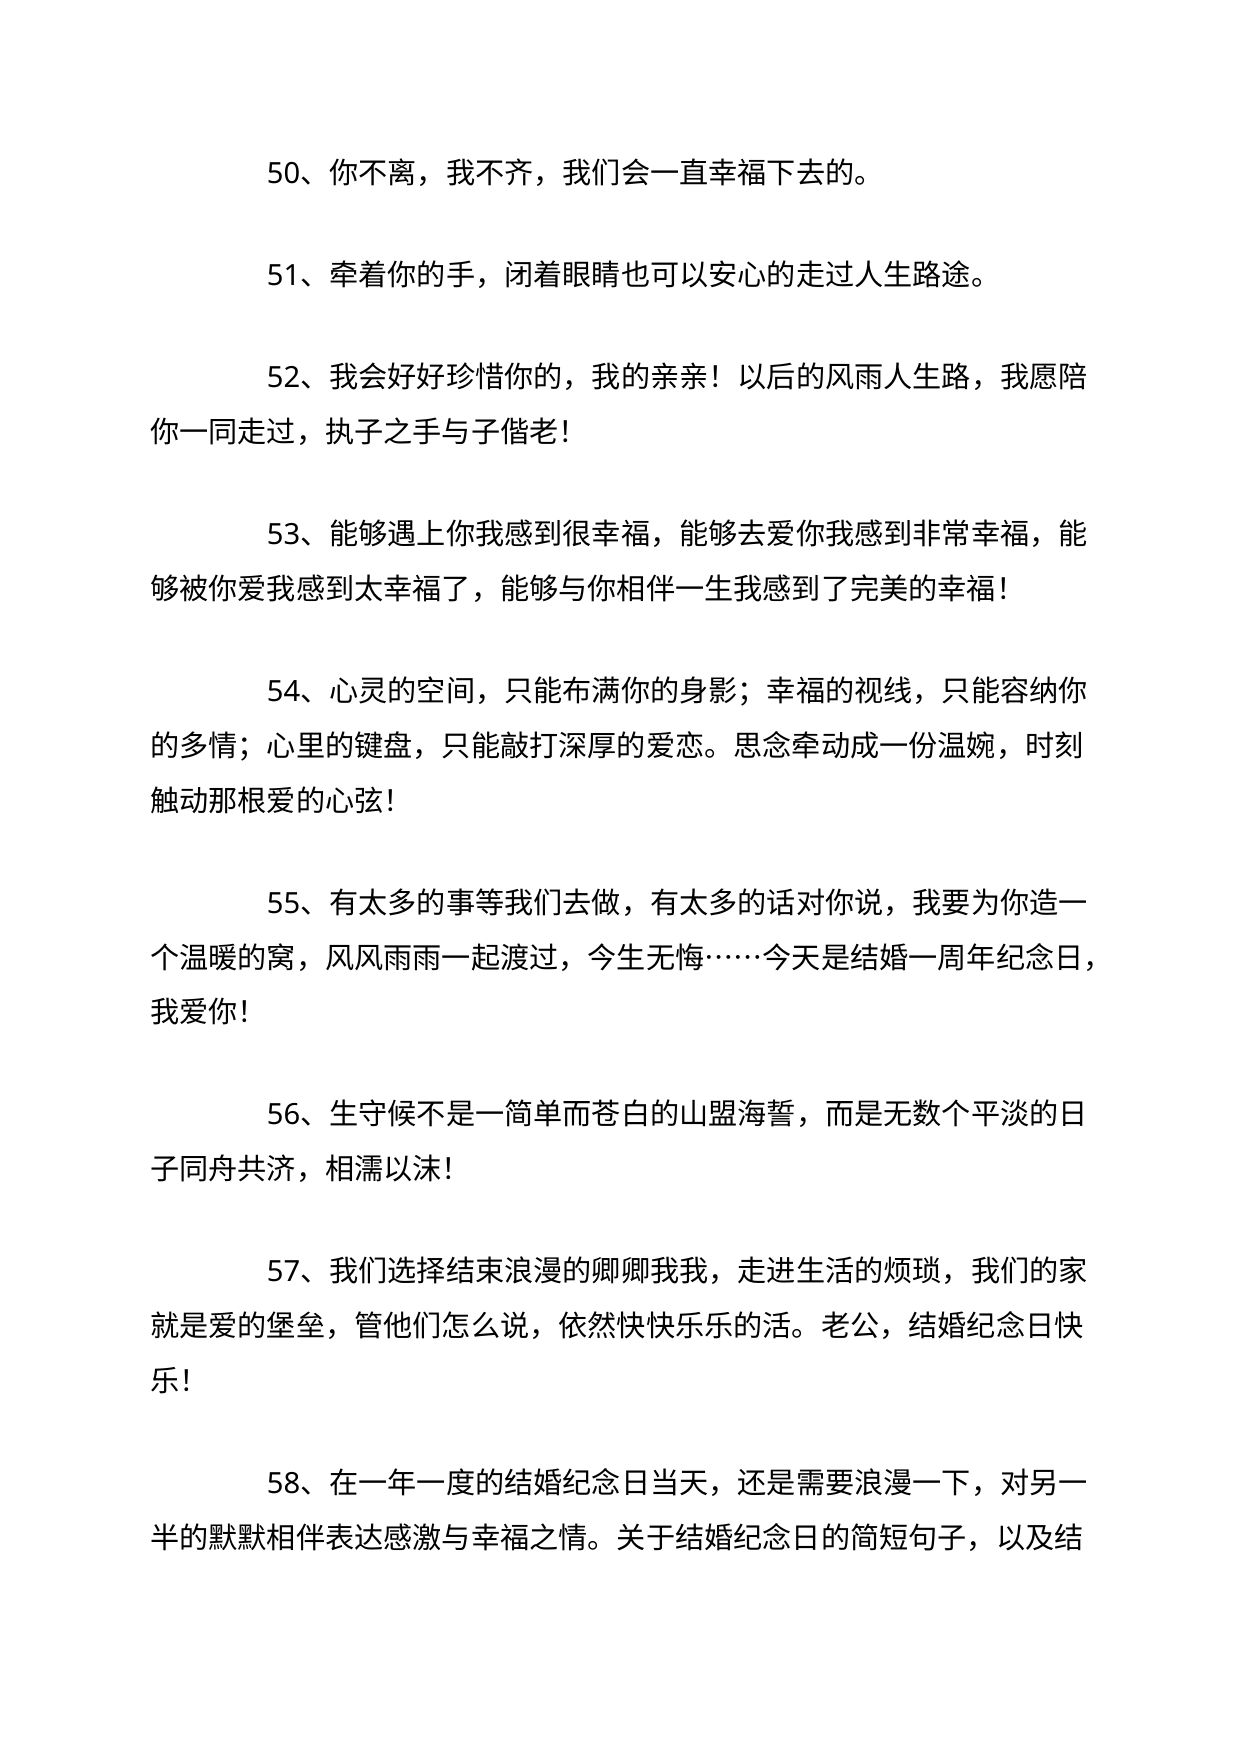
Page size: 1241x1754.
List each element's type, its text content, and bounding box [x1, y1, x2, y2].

text 54、心灵的空间，只能布满你的身影；幸福的视线，只能容纳你的多情；心里的键盘，只能敲打深厚的爱恋。思念牵动成一份温婉，时刻触动那根爱的心弦！ [150, 667, 1090, 820]
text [150, 1459, 1090, 1557]
text 53、能够遇上你我感到很幸福，能够去爱你我感到非常幸福，能够被你爱我感到太幸福了，能够与你相伴一生我感到了完美的幸福！ [150, 511, 1090, 608]
text 52、我会好好珍惜你的，我的亲亲！以后的风雨人生路，我愿陪你一同走过，执子之手与子偕老！ [150, 354, 1090, 451]
text 51、牵着你的手，闭着眼睛也可以安心的走过人生路途。 [150, 252, 1090, 294]
text 55、有太多的事等我们去做，有太多的话对你说，我要为你造一个温暖的窝，风风雨雨一起渡过，今生无悔……今天是结婚一周年纪念日，我爱你！ [150, 879, 1090, 1031]
text 57、我们选择结束浪漫的卿卿我我，走进生活的烦琐，我们的家就是爱的堡垒，管他们怎么说，依然快快乐乐的活。老公，结婚纪念日快乐！ [150, 1248, 1090, 1400]
text 56、生守候不是一简单而苍白的山盟海誓，而是无数个平淡的日子同舟共济，相濡以沫！ [150, 1091, 1090, 1188]
text 50、你不离，我不齐，我们会一直幸福下去的。 [150, 150, 1090, 192]
